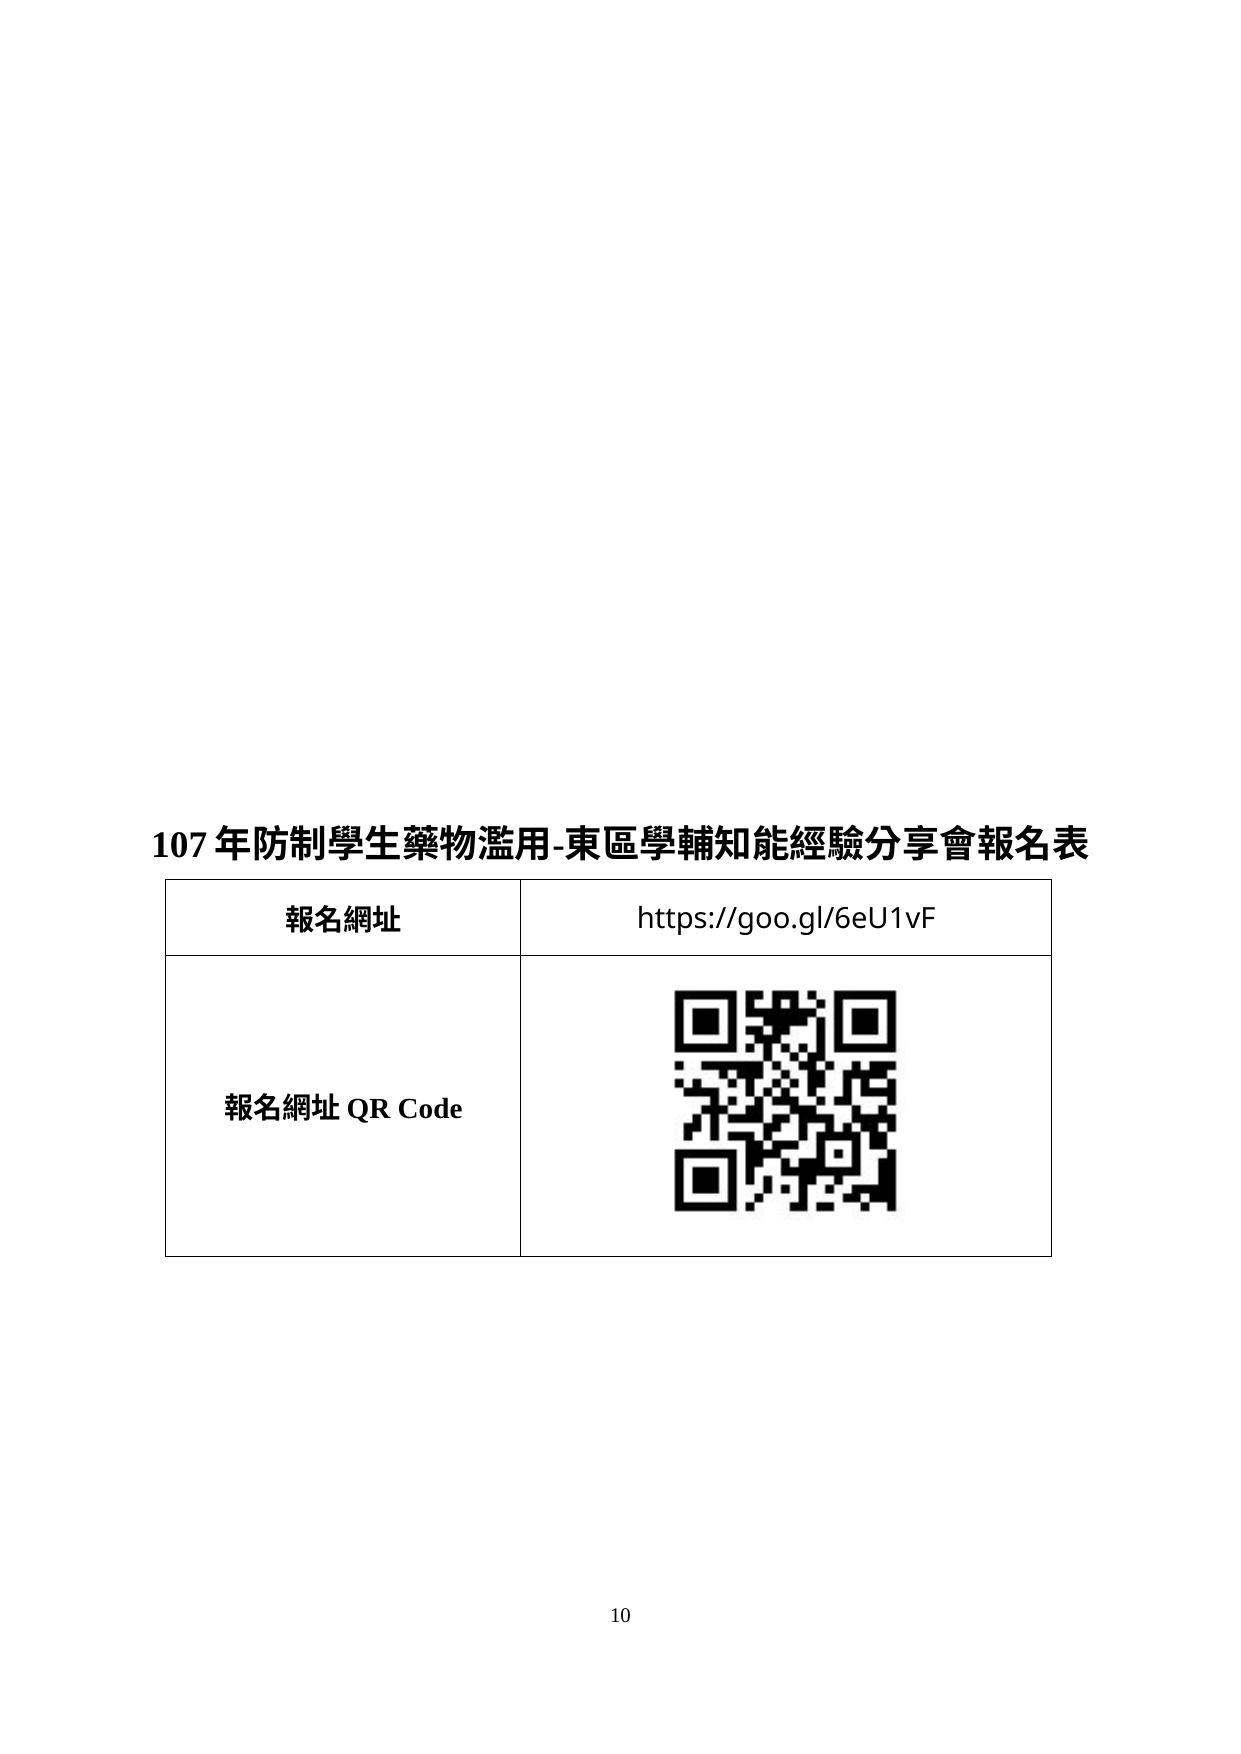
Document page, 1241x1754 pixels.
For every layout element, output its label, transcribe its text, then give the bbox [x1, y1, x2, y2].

table_cell 報名網址QR Code [166, 956, 520, 1256]
text 107年防制學生藥物濫用-東區學輔知能經驗分享會報名表 [118, 804, 1122, 879]
table_header https://goo.gl/6eU1vF [521, 880, 1051, 955]
table_cell [521, 956, 1051, 1256]
picture [640, 956, 932, 1247]
table_header 報名網址 [166, 880, 520, 955]
